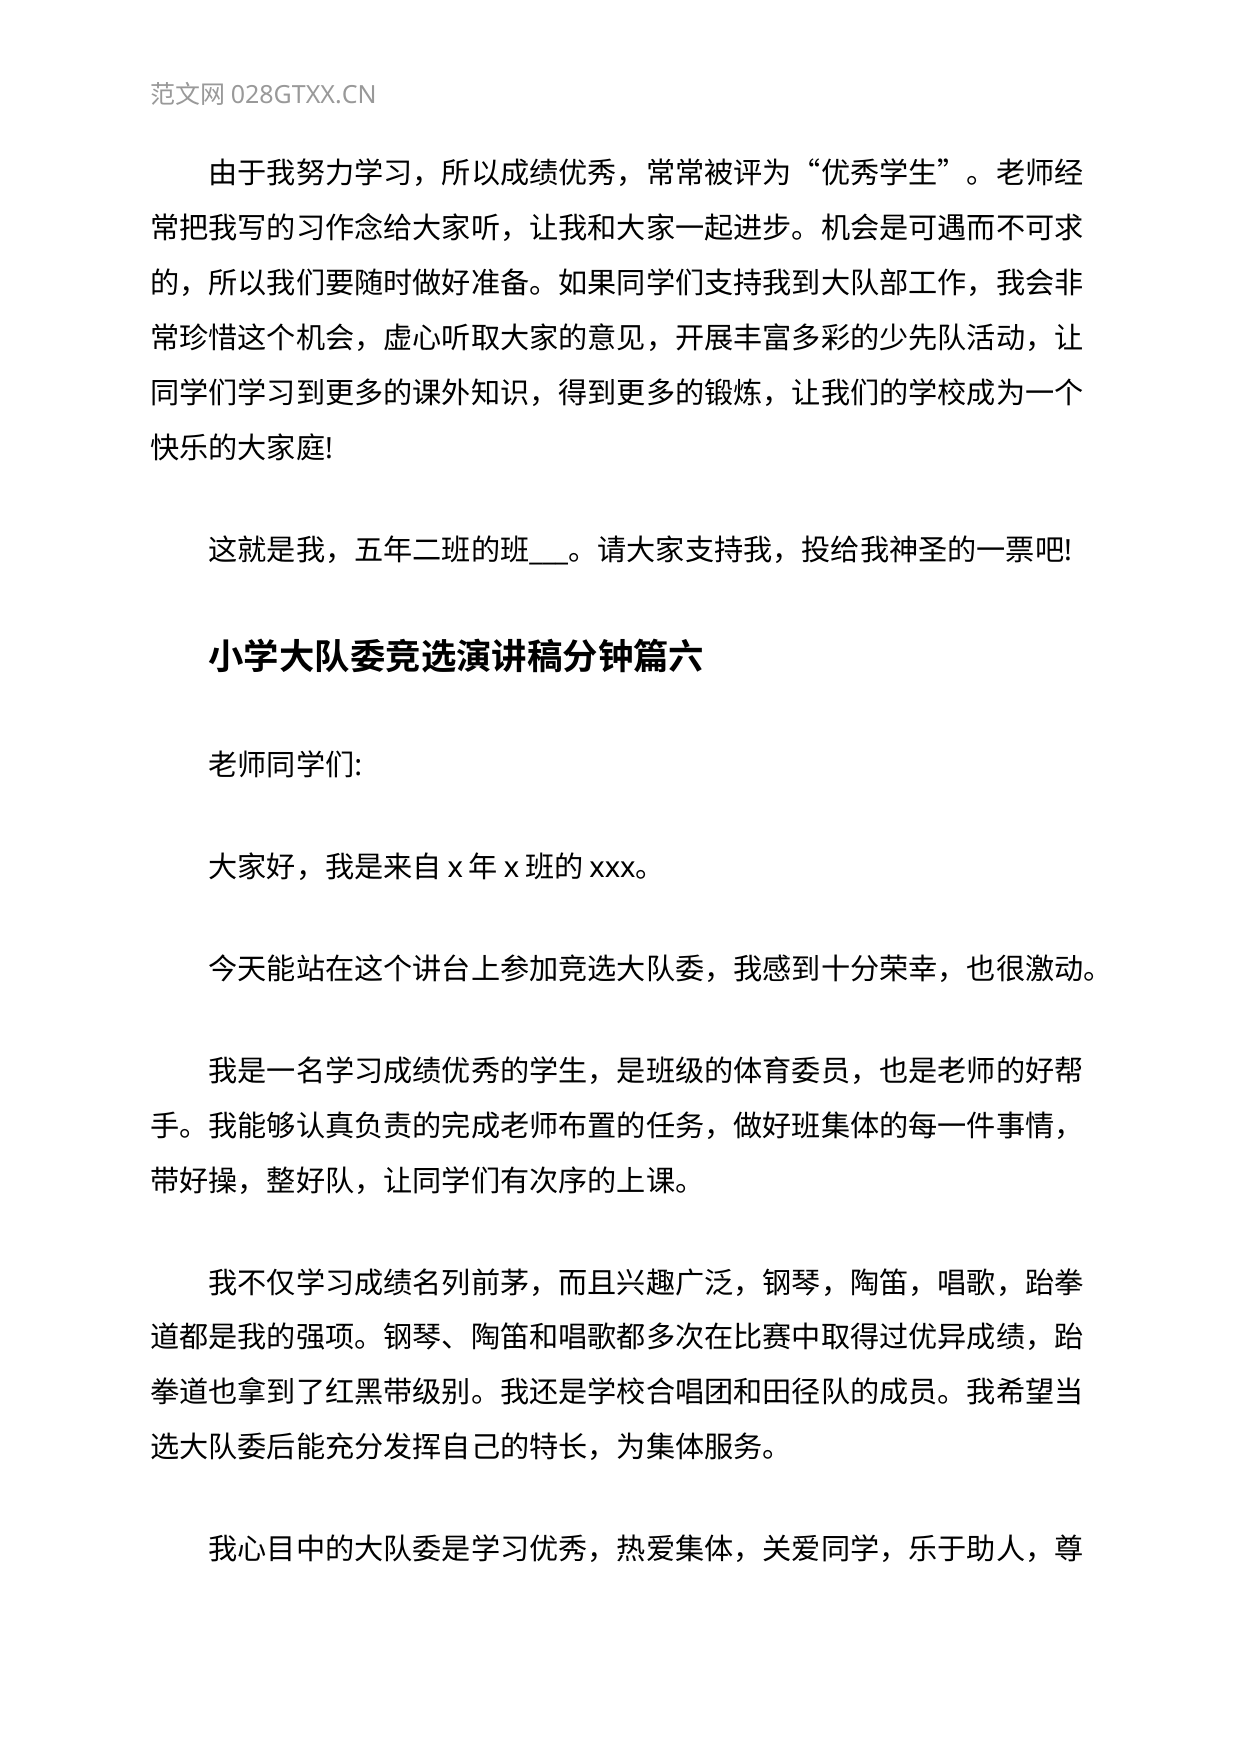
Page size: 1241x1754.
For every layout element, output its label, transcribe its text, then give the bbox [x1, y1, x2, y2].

text 由于我努力学习，所以成绩优秀，常常被评为“优秀学生”。老师经常把我写的习作念给大家听，让我和大家一起进步。机会是可遇而不可求的，所以我们要随时做好准备。如果同学们支持我到大队部工作，我会非常珍惜这个机会，虚心听取大家的意见，开展丰富多彩的少先队活动，让同学们学习到更多的课外知识，得到更多的锻炼，让我们的学校成为一个快乐的大家庭! [150, 150, 1090, 467]
text 今天能站在这个讲台上参加竞选大队委，我感到十分荣幸，也很激动。 [150, 946, 1090, 988]
text 这就是我，五年二班的班___。请大家支持我，投给我神圣的一票吧! [150, 526, 1090, 569]
text 大家好，我是来自x年x班的xxx。 [150, 844, 1090, 886]
text 老师同学们: [150, 742, 1090, 784]
text 我是一名学习成绩优秀的学生，是班级的体育委员，也是老师的好帮手。我能够认真负责的完成老师布置的任务，做好班集体的每一件事情，带好操，整好队，让同学们有次序的上课。 [150, 1048, 1090, 1200]
text 小学大队委竞选演讲稿分钟篇六 [150, 628, 1090, 680]
text 我不仅学习成绩名列前茅，而且兴趣广泛，钢琴，陶笛，唱歌，跆拳道都是我的强项。钢琴、陶笛和唱歌都多次在比赛中取得过优异成绩，跆拳道也拿到了红黑带级别。我还是学校合唱团和田径队的成员。我希望当选大队委后能充分发挥自己的特长，为集体服务。 [150, 1259, 1090, 1466]
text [150, 1526, 1090, 1568]
